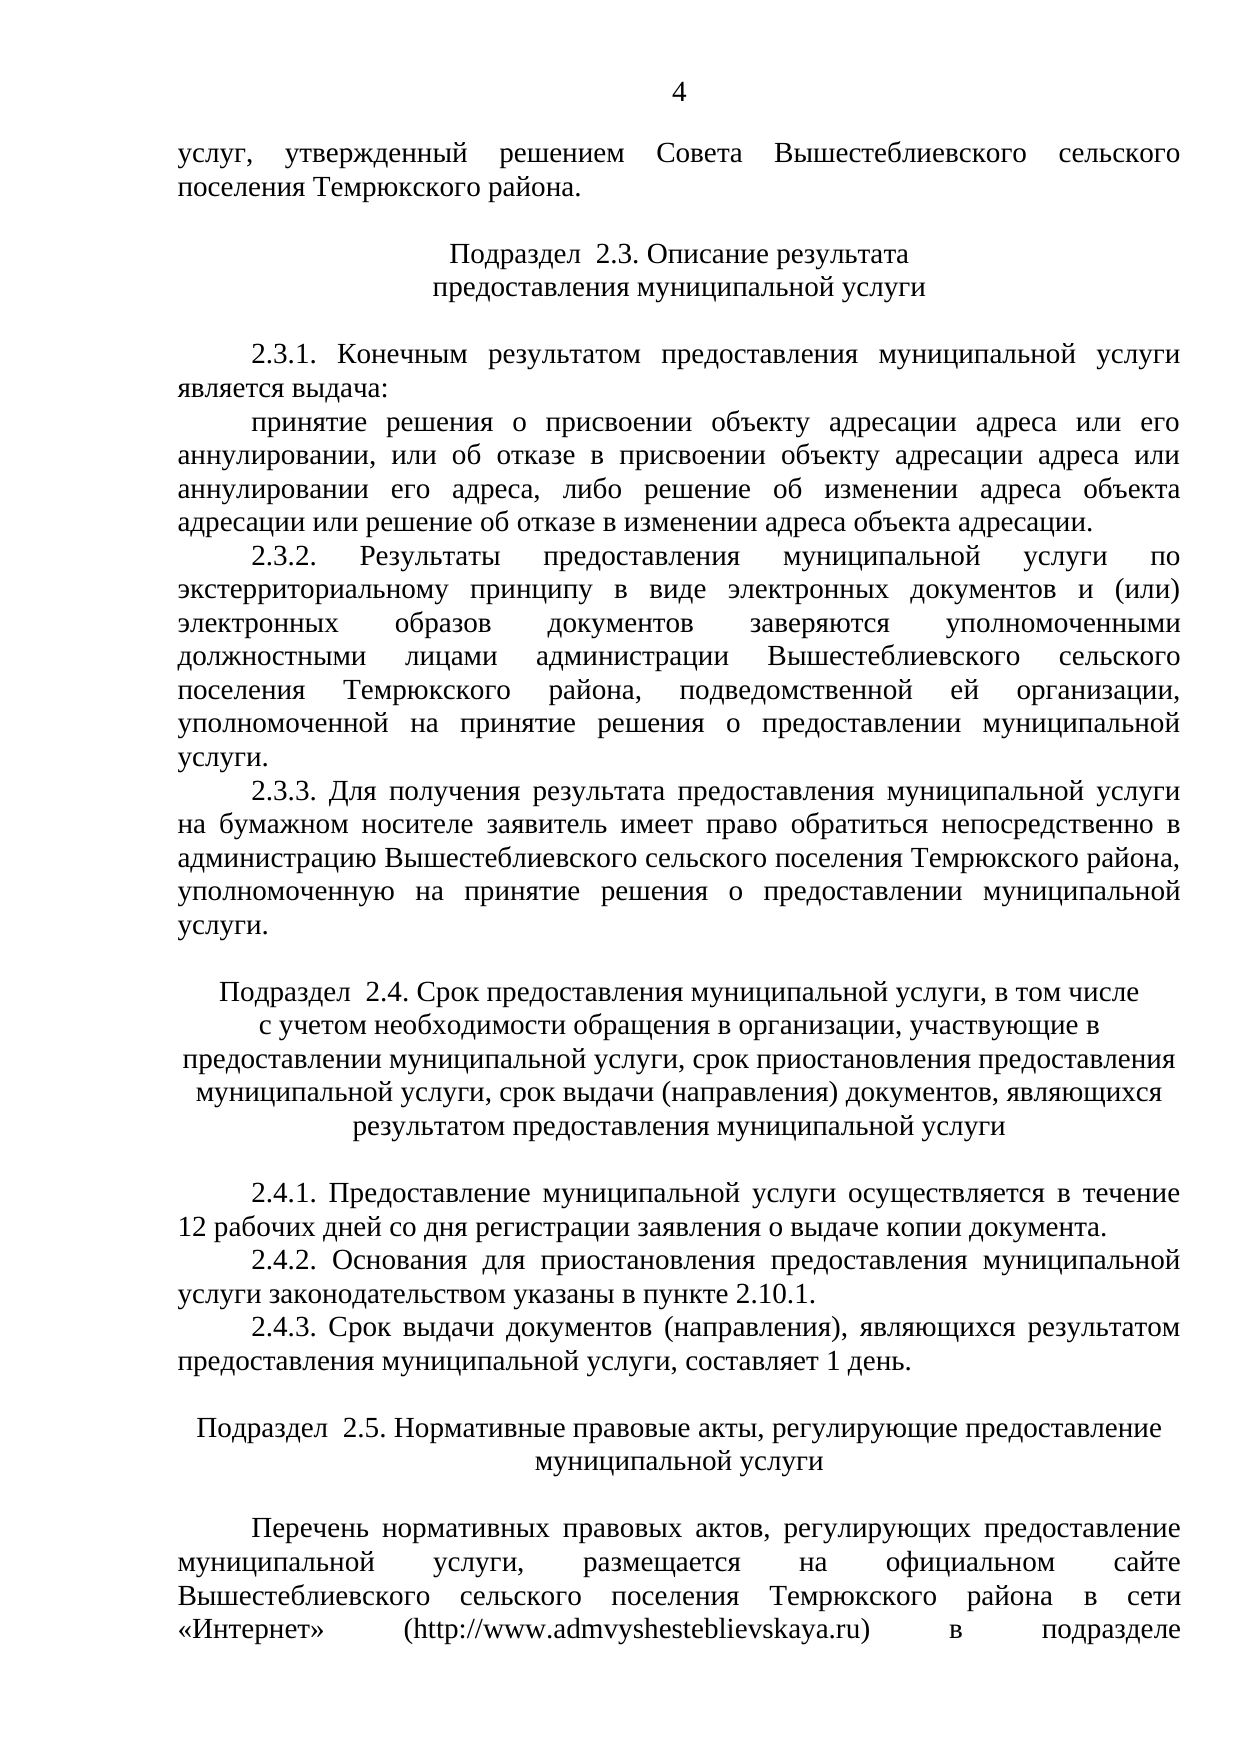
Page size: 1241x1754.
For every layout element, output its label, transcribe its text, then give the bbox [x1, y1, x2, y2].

text Подраздел 2.4. Срок предоставления муниципальной услуги, в том числе [177, 974, 1181, 1007]
text Подраздел 2.3. Описание результата [177, 236, 1181, 269]
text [177, 135, 1181, 202]
text с учетом необходимости обращения в организации, участвующие в предоставлении муниципальной услуги, срок приостановления предоставления муниципальной услуги, срок выдачи (направления) документов, являющихся результатом предоставления муниципальной услуги [177, 1007, 1181, 1142]
text 2.3.2. Результаты предоставления муниципальной услуги по экстерриториальному принципу в виде электронных документов и (или) электронных образов документов заверяются уполномоченными должностными лицами администрации Вышестеблиевского сельского поселения Темрюкского района, подведомственной ей организации, уполномоченной на принятие решения о предоставлении муниципальной услуги. [177, 538, 1181, 773]
text 2.4.1. Предоставление муниципальной услуги осуществляется в течение 12 рабочих дней со дня регистрации заявления о выдаче копии документа. [177, 1175, 1181, 1242]
text 2.3.3. Для получения результата предоставления муниципальной услуги на бумажном носителе заявитель имеет право обратиться непосредственно в администрацию Вышестеблиевского сельского поселения Темрюкского района, уполномоченную на принятие решения о предоставлении муниципальной услуги. [177, 773, 1181, 940]
text 2.4.2. Основания для приостановления предоставления муниципальной услуги законодательством указаны в пункте 2.10.1. [177, 1242, 1181, 1309]
text предоставления муниципальной услуги [177, 269, 1181, 303]
text принятие решения о присвоении объекту адресации адреса или его аннулировании, или об отказе в присвоении объекту адресации адреса или аннулировании его адреса, либо решение об изменении адреса объекта адресации или решение об отказе в изменении адреса объекта адресации. [177, 404, 1181, 538]
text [177, 1511, 1181, 1645]
text 2.4.3. Срок выдачи документов (направления), являющихся результатом предоставления муниципальной услуги, составляет 1 день. [177, 1309, 1181, 1376]
text 2.3.1. Конечным результатом предоставления муниципальной услуги является выдача: [177, 337, 1181, 404]
text Подраздел 2.5. Нормативные правовые акты, регулирующие предоставление муниципальной услуги [177, 1410, 1181, 1477]
